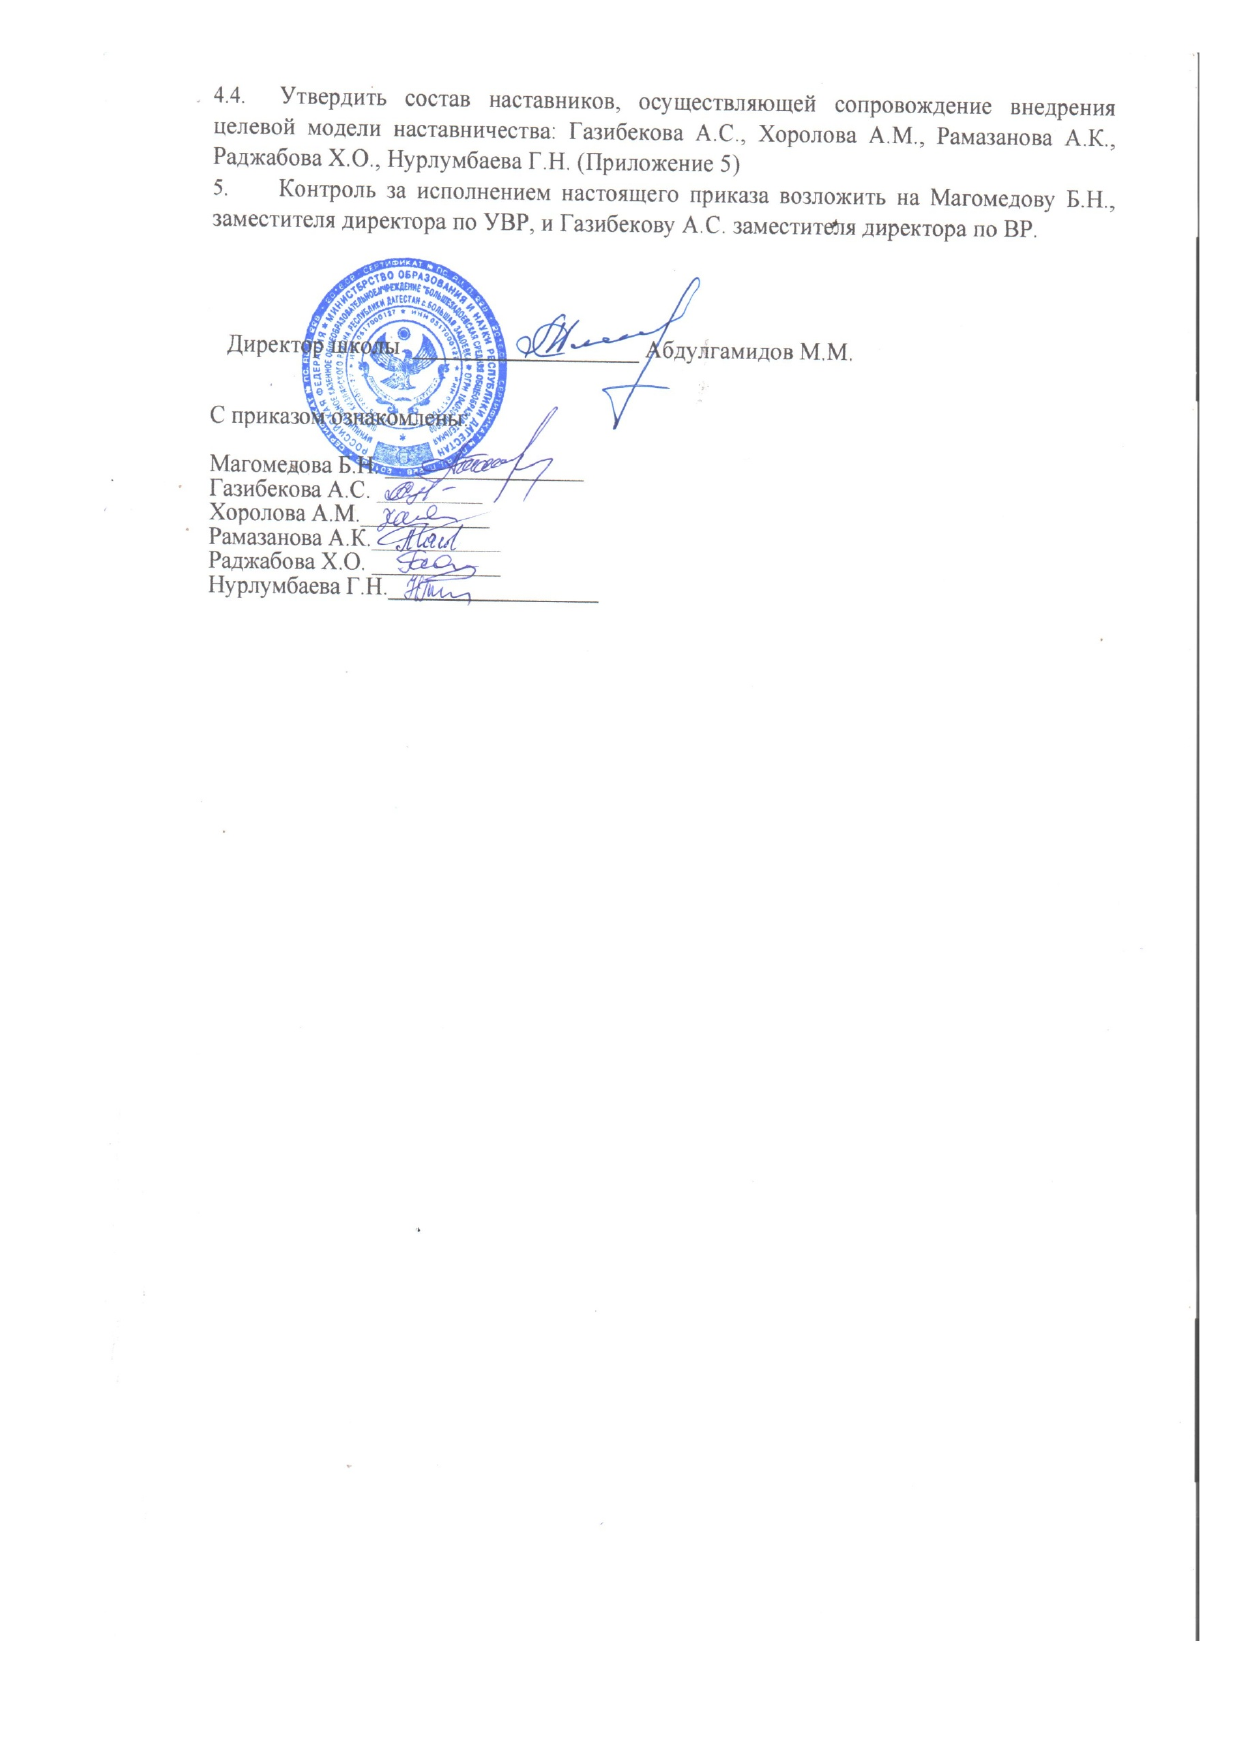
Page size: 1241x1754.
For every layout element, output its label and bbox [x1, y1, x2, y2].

picture [103, 44, 1200, 1649]
